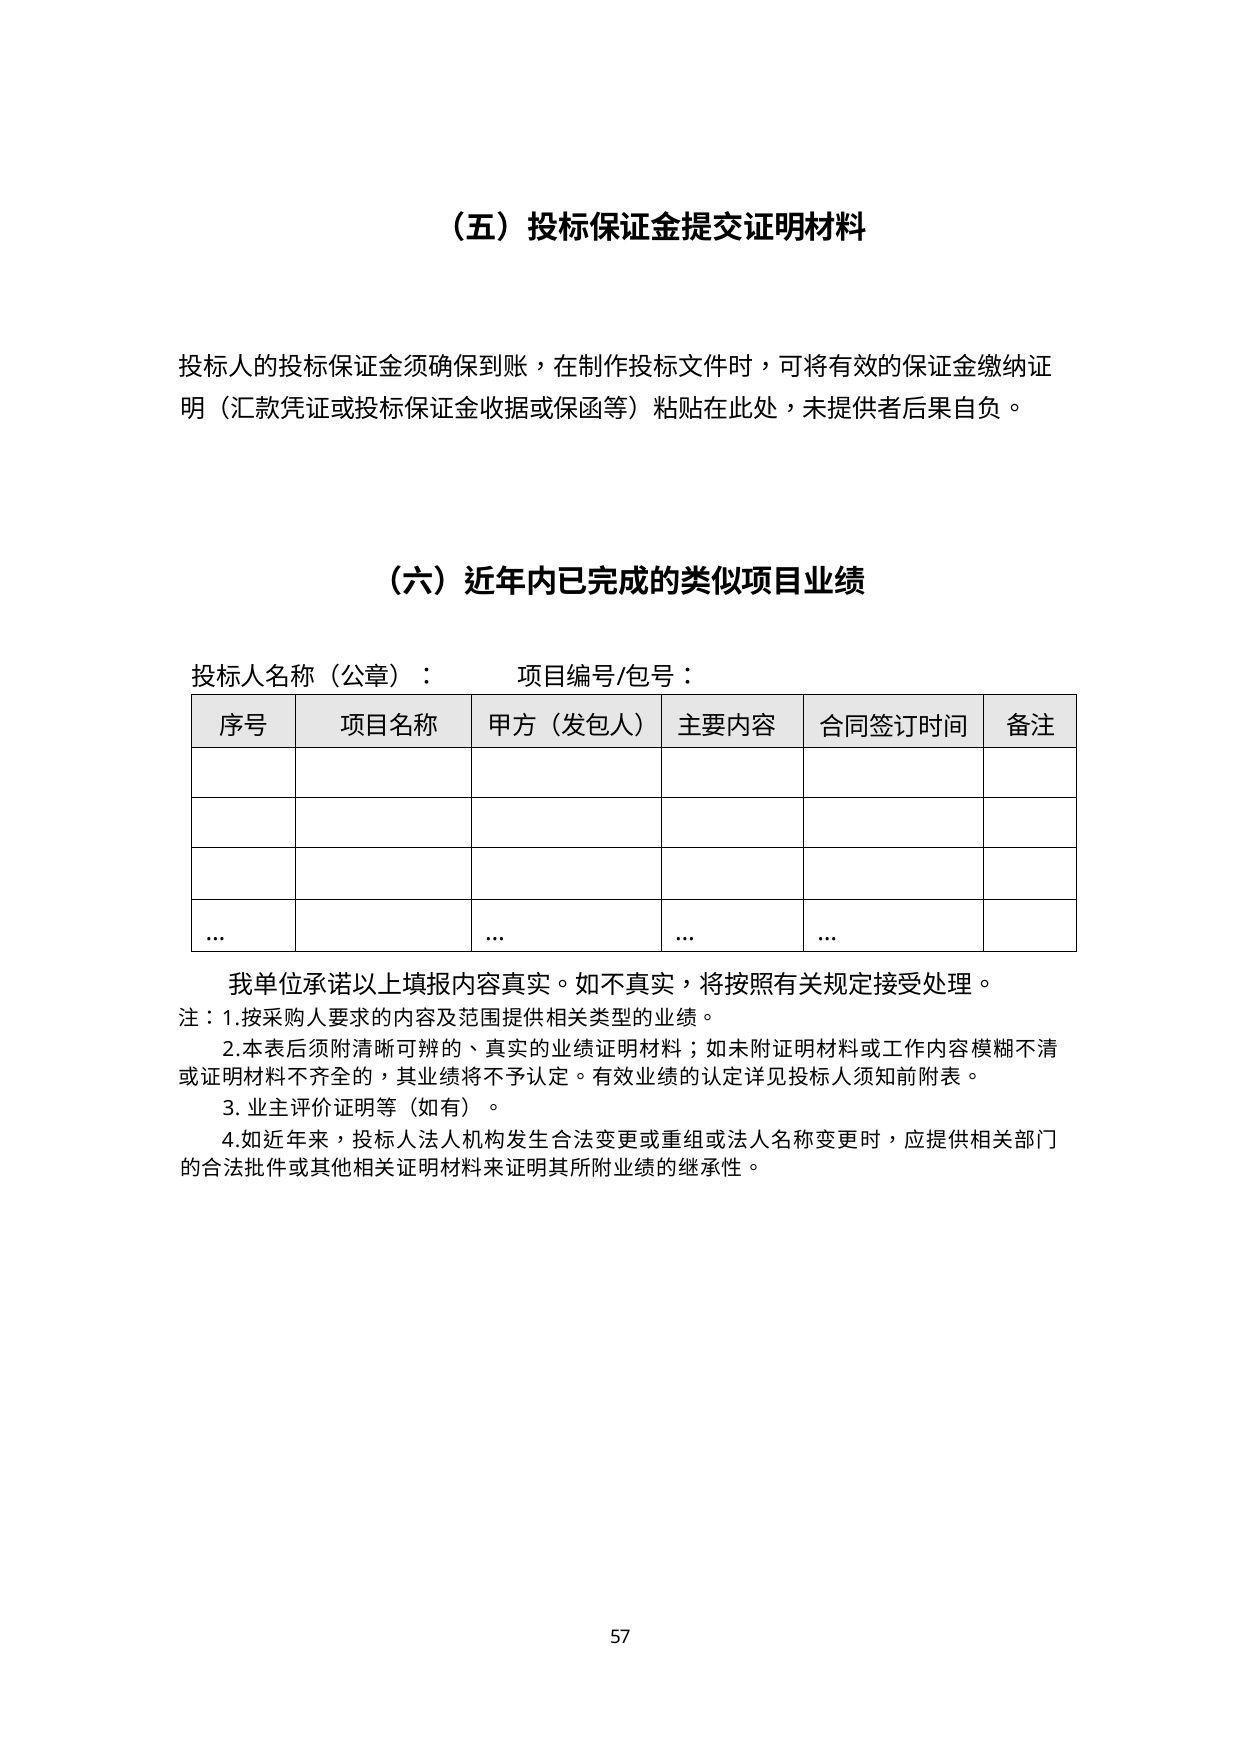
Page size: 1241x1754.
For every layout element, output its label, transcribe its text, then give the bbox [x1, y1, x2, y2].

table_cell [662, 848, 803, 899]
table_header 合同签订时间 [804, 695, 983, 747]
table_cell [804, 748, 983, 797]
table_cell [296, 748, 471, 797]
table_cell … [472, 900, 661, 951]
text （六）近年内已完成的类似项目业绩 [372, 562, 1077, 600]
table_header 项目名称 [296, 695, 471, 747]
text 投标人名称（公章）： 项目编号/包号： [191, 660, 1077, 691]
text 3. 业主评价证明等（如有）。 [222, 1094, 1077, 1121]
table_cell [296, 848, 471, 899]
table_cell [296, 798, 471, 847]
table_header 主要内容 [662, 695, 803, 747]
table_cell … [804, 900, 983, 951]
table_cell [662, 748, 803, 797]
text （五）投标保证金提交证明材料 [434, 207, 1077, 246]
text 4.如近年来，投标人法人机构发生合法变更或重组或法人名称变更时，应提供相关部门 的合法批件或其他相关证明材料来证明其所附业绩的继承性。 [180, 1125, 1063, 1182]
table_header 备注 [984, 695, 1076, 747]
table_cell … [662, 900, 803, 951]
table_cell [192, 798, 295, 847]
table_cell … [192, 900, 295, 951]
table_cell [472, 848, 661, 899]
table_cell [984, 748, 1076, 797]
table_cell [662, 798, 803, 847]
text 投标人的投标保证金须确保到账，在制作投标文件时，可将有效的保证金缴纳证 明（汇款凭证或投标保证金收据或保函等）粘贴在此处，未提供者后果自负。 [178, 349, 1052, 424]
table_cell [984, 798, 1076, 847]
table_header 序号 [192, 695, 295, 747]
table_cell [472, 748, 661, 797]
table_cell [296, 900, 471, 951]
table_header 甲方（发包人） [472, 695, 661, 747]
text 2.本表后须附清晰可辨的、真实的业绩证明材料；如未附证明材料或工作内容模糊不清 或证明材料不齐全的，其业绩将不予认定。有效业绩的认定详见投标人须知前附表。 [178, 1034, 1063, 1091]
table_cell [804, 798, 983, 847]
table_cell [984, 848, 1076, 899]
table_cell [192, 748, 295, 797]
text 我单位承诺以上填报内容真实。如不真实，将按照有关规定接受处理。 注：1.按采购人要求的内容及范围提供相关类型的业绩。 [178, 967, 998, 1031]
table_cell [804, 848, 983, 899]
table_cell [472, 798, 661, 847]
table_cell [192, 848, 295, 899]
table_cell [984, 900, 1076, 951]
